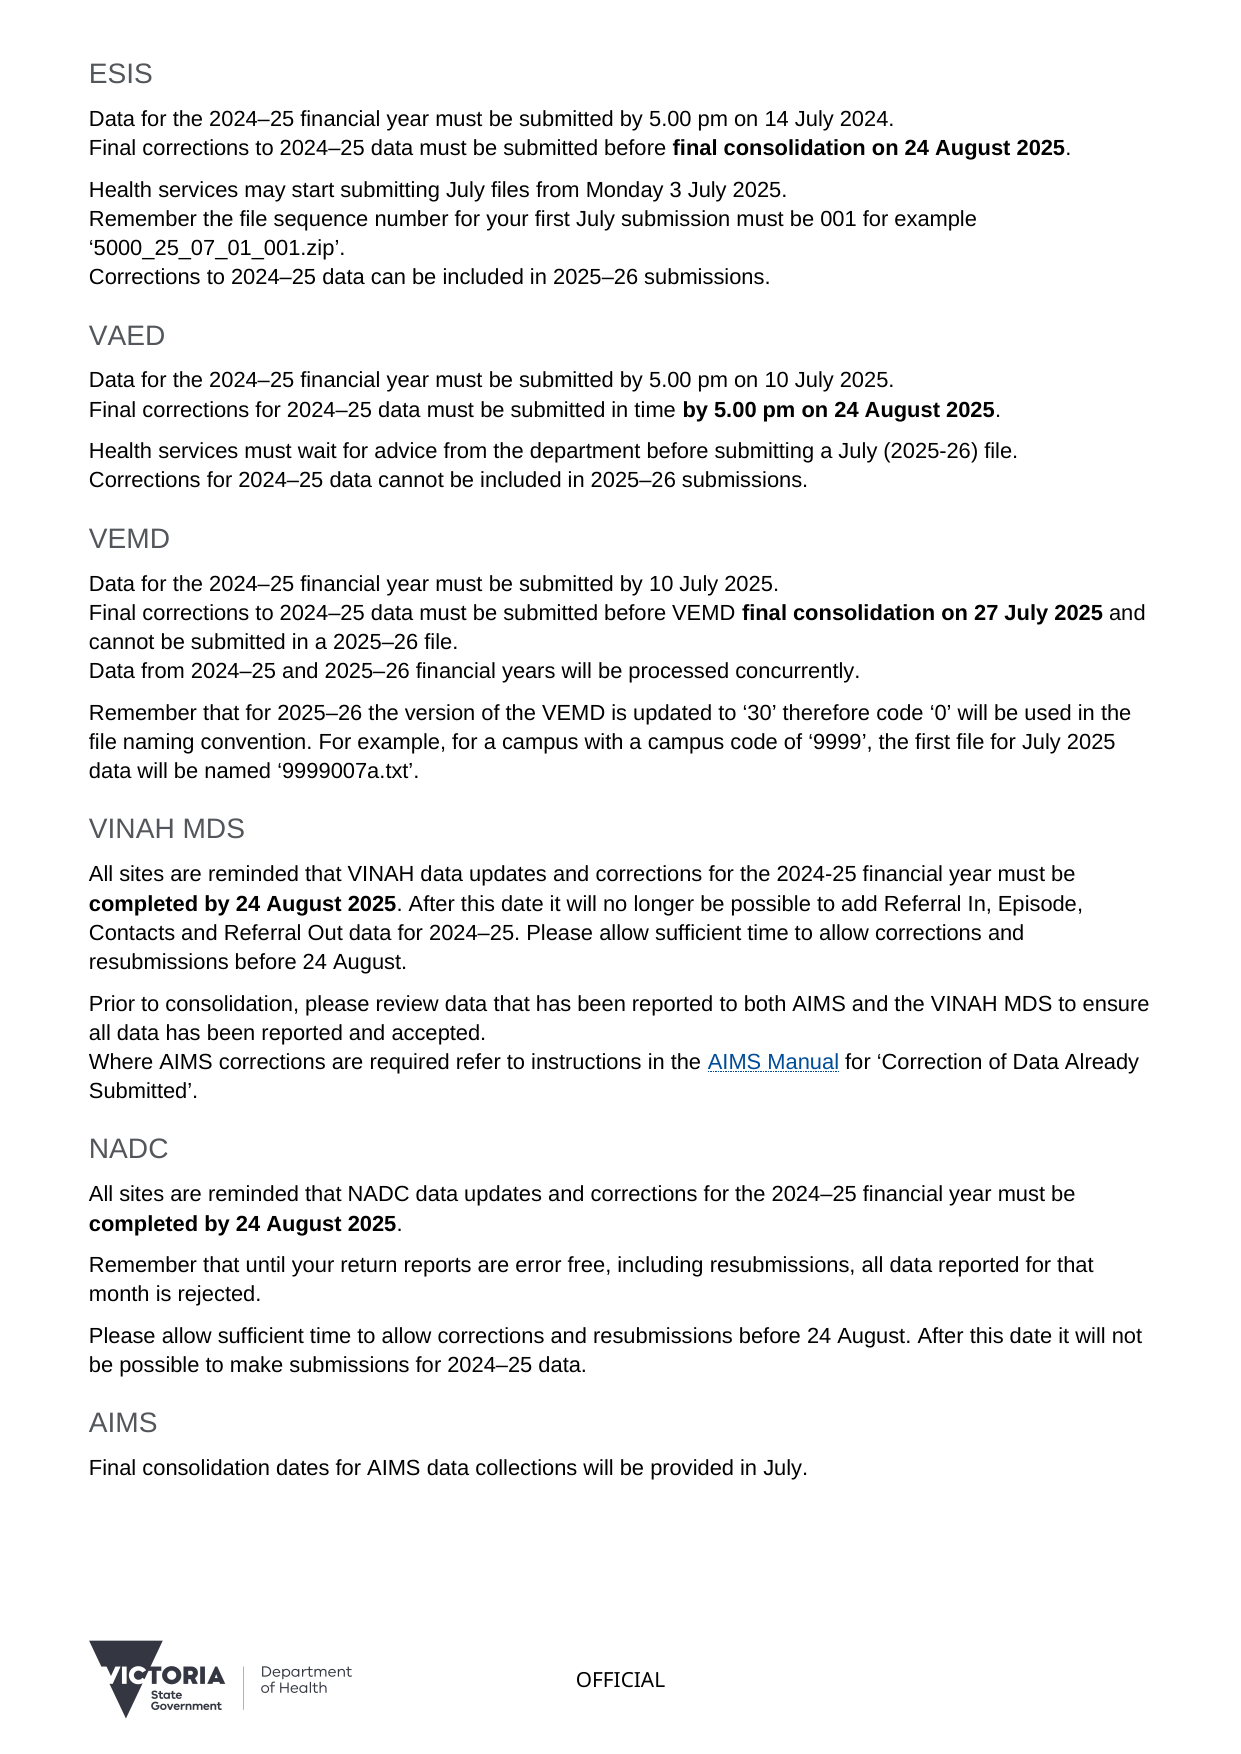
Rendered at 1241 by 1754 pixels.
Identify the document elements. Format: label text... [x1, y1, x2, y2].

subtitle VEMD [89, 522, 1152, 554]
subtitle AIMS [89, 1406, 1152, 1439]
text Final consolidation dates for AIMS data collections will be provided in July. [89, 1451, 1152, 1481]
text Data for the 2024–25 financial year must be submitted by 5.00 pm on 14 July 2024. Final corrections to 2024–25 data must be submitted before final consolidation on 24 August 2025. [89, 102, 1152, 160]
text Please allow sufficient time to allow corrections and resubmissions before 24 August. After this date it will not be possible to make submissions for 2024–25 data. [89, 1319, 1152, 1377]
text Remember that for 2025–26 the version of the VEMD is updated to ‘30’ therefore code ‘0’ will be used in the file naming convention. For example, for a campus with a campus code of ‘9999’, the first file for July 2025 data will be named ‘9999007a.txt’. [89, 696, 1152, 783]
subtitle ESIS [89, 57, 1152, 89]
subtitle VINAH MDS [89, 812, 1152, 845]
text All sites are reminded that VINAH data updates and corrections for the 2024-25 financial year must be completed by 24 August 2025. After this date it will no longer be possible to add Referral In, Episode, Contacts and Referral Out data for 2024–25. Please allow sufficient time to allow corrections and resubmissions before 24 August. [89, 857, 1152, 974]
subtitle VAED [89, 318, 1152, 351]
text Remember that until your return reports are error free, including resubmissions, all data reported for that month is rejected. [89, 1248, 1152, 1306]
picture [0, 1595, 1241, 1754]
text Prior to consolidation, please review data that has been reported to both AIMS and the VINAH MDS to ensure all data has been reported and accepted. Where AIMS corrections are required refer to instructions in the AIMS Manual for ‘Correction of Data Already Submitted’. [89, 987, 1152, 1103]
text Data for the 2024–25 financial year must be submitted by 5.00 pm on 10 July 2025. Final corrections for 2024–25 data must be submitted in time by 5.00 pm on 24 August 2025. [89, 363, 1152, 422]
text Health services may start submitting July files from Monday 3 July 2025. Remember the file sequence number for your first July submission must be 001 for example ‘5000_25_07_01_001.zip’. Corrections to 2024–25 data can be included in 2025–26 submissions. [89, 173, 1152, 289]
subtitle NADC [89, 1132, 1152, 1165]
text Health services must wait for advice from the department before submitting a July (2025-26) file. Corrections for 2024–25 data cannot be included in 2025–26 submissions. [89, 434, 1152, 493]
text All sites are reminded that NADC data updates and corrections for the 2024–25 financial year must be completed by 24 August 2025. [89, 1177, 1152, 1236]
text Data for the 2024–25 financial year must be submitted by 10 July 2025. Final corrections to 2024–25 data must be submitted before VEMD final consolidation on 27 July 2025 and cannot be submitted in a 2025–26 file. Data from 2024–25 and 2025–26 financial years will be processed concurrently. [89, 567, 1152, 683]
